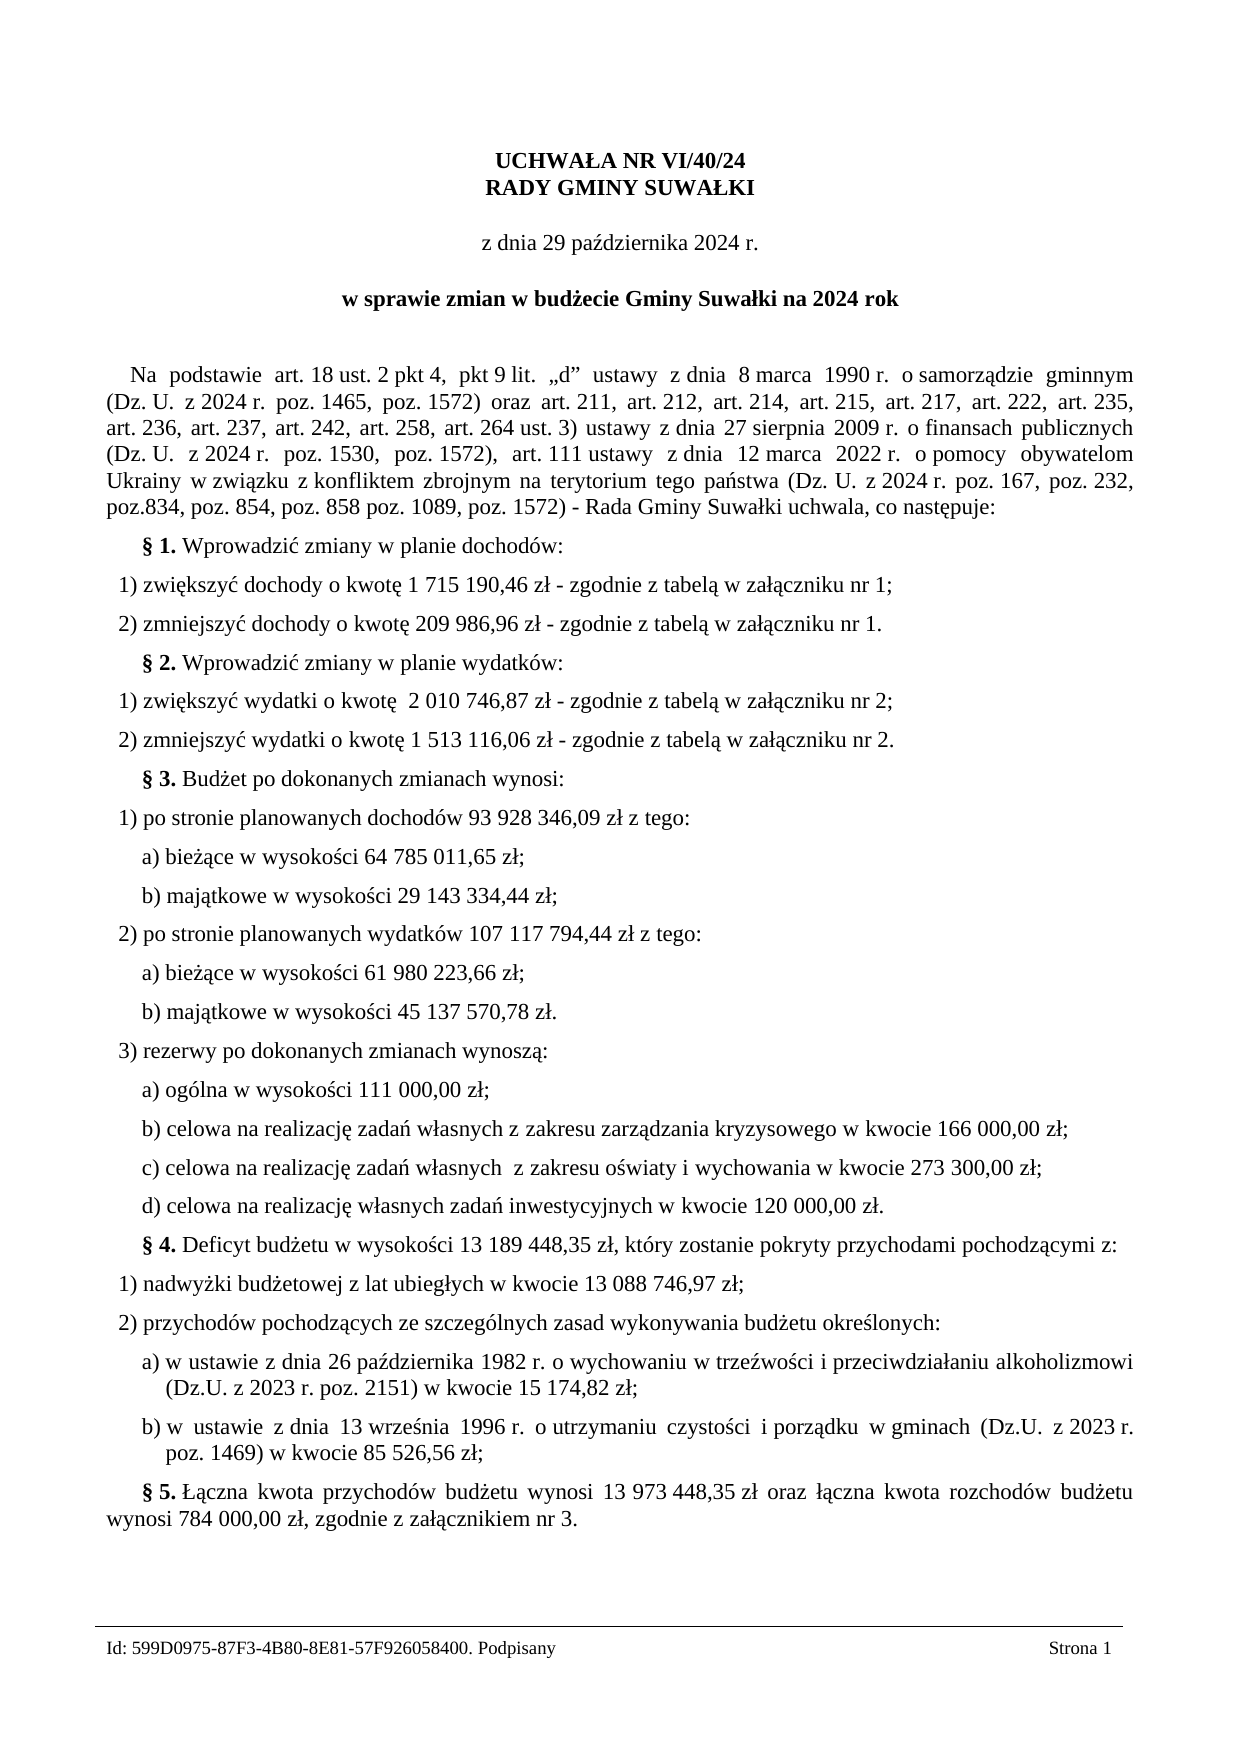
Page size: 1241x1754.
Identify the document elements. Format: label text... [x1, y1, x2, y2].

text z dnia 29 października 2024 r. [106, 229, 1134, 256]
text § 3. Budżet po dokonanych zmianach wynosi: [106, 765, 1134, 791]
text 1) zwiększyć wydatki o kwotę 2 010 746,87 zł - zgodnie z tabelą w załączniku nr 2; [118, 687, 1134, 714]
text b) w ustawie z dnia 13 września 1996 r. o utrzymaniu czystości i porządku w gminach (Dz.U. z 2023 r. poz. 1469) w kwocie 85 526,56 zł; [142, 1413, 1134, 1466]
text a) w ustawie z dnia 26 października 1982 r. o wychowaniu w trzeźwości i przeciwdziałaniu alkoholizmowi (Dz.U. z 2023 r. poz. 2151) w kwocie 15 174,82 zł; [142, 1348, 1134, 1401]
text § 2. Wprowadzić zmiany w planie wydatków: [106, 648, 1134, 675]
text 1) po stronie planowanych dochodów 93 928 346,09 zł z tego: [118, 804, 1134, 830]
text b) majątkowe w wysokości 45 137 570,78 zł. [142, 998, 1134, 1024]
text § 4. Deficyt budżetu w wysokości 13 189 448,35 zł, który zostanie pokryty przychodami pochodzącymi z: [106, 1231, 1134, 1258]
text § 1. Wprowadzić zmiany w planie dochodów: [106, 532, 1134, 558]
text 2) zmniejszyć wydatki o kwotę 1 513 116,06 zł - zgodnie z tabelą w załączniku nr 2. [118, 726, 1134, 753]
text 2) po stronie planowanych wydatków 107 117 794,44 zł z tego: [118, 921, 1134, 947]
text § 5. Łączna kwota przychodów budżetu wynosi 13 973 448,35 zł oraz łączna kwota rozchodów budżetu wynosi 784 000,00 zł, zgodnie z załącznikiem nr 3. [106, 1478, 1134, 1531]
text a) bieżące w wysokości 64 785 011,65 zł; [142, 843, 1134, 869]
text 1) nadwyżki budżetowej z lat ubiegłych w kwocie 13 088 746,97 zł; [118, 1270, 1134, 1297]
text 2) przychodów pochodzących ze szczególnych zasad wykonywania budżetu określonych: [118, 1309, 1134, 1335]
text a) ogólna w wysokości 111 000,00 zł; [142, 1076, 1134, 1102]
text Uchwała Nr VI/40/24 Rady Gminy Suwałki [106, 148, 1134, 200]
text Na podstawie art. 18 ust. 2 pkt 4, pkt 9 lit. „d” ustawy z dnia 8 marca 1990 r. o samorządzie gminnym (Dz. U. z 2024 r. poz. 1465, poz. 1572) oraz art. 211, art. 212, art. 214, art. 215, art. 217, art. 222, art. 235, art. 236, art. 237, art. 242, art. 258, art. 264 ust. 3) ustawy z dnia 27 sierpnia 2009 r. o finansach publicznych (Dz. U. z 2024 r. poz. 1530, poz. 1572), art. 111 ustawy z dnia 12 marca 2022 r. o pomocy obywatelom Ukrainy w związku z konfliktem zbrojnym na terytorium tego państwa (Dz. U. z 2024 r. poz. 167, poz. 232, poz.834, poz. 854, poz. 858 poz. 1089, poz. 1572) - Rada Gminy Suwałki uchwala, co następuje: [106, 361, 1134, 519]
text b) celowa na realizację zadań własnych z zakresu zarządzania kryzysowego w kwocie 166 000,00 zł; [142, 1115, 1134, 1141]
text a) bieżące w wysokości 61 980 223,66 zł; [142, 959, 1134, 986]
text 1) zwiększyć dochody o kwotę 1 715 190,46 zł - zgodnie z tabelą w załączniku nr 1; [118, 571, 1134, 597]
text 3) rezerwy po dokonanych zmianach wynoszą: [118, 1037, 1134, 1063]
text d) celowa na realizację własnych zadań inwestycyjnych w kwocie 120 000,00 zł. [142, 1192, 1134, 1219]
text 2) zmniejszyć dochody o kwotę 209 986,96 zł - zgodnie z tabelą w załączniku nr 1. [118, 610, 1134, 636]
text w sprawie zmian w budżecie Gminy Suwałki na 2024 rok [106, 285, 1134, 311]
text b) majątkowe w wysokości 29 143 334,44 zł; [142, 882, 1134, 908]
text c) celowa na realizację zadań własnych z zakresu oświaty i wychowania w kwocie 273 300,00 zł; [142, 1154, 1134, 1180]
